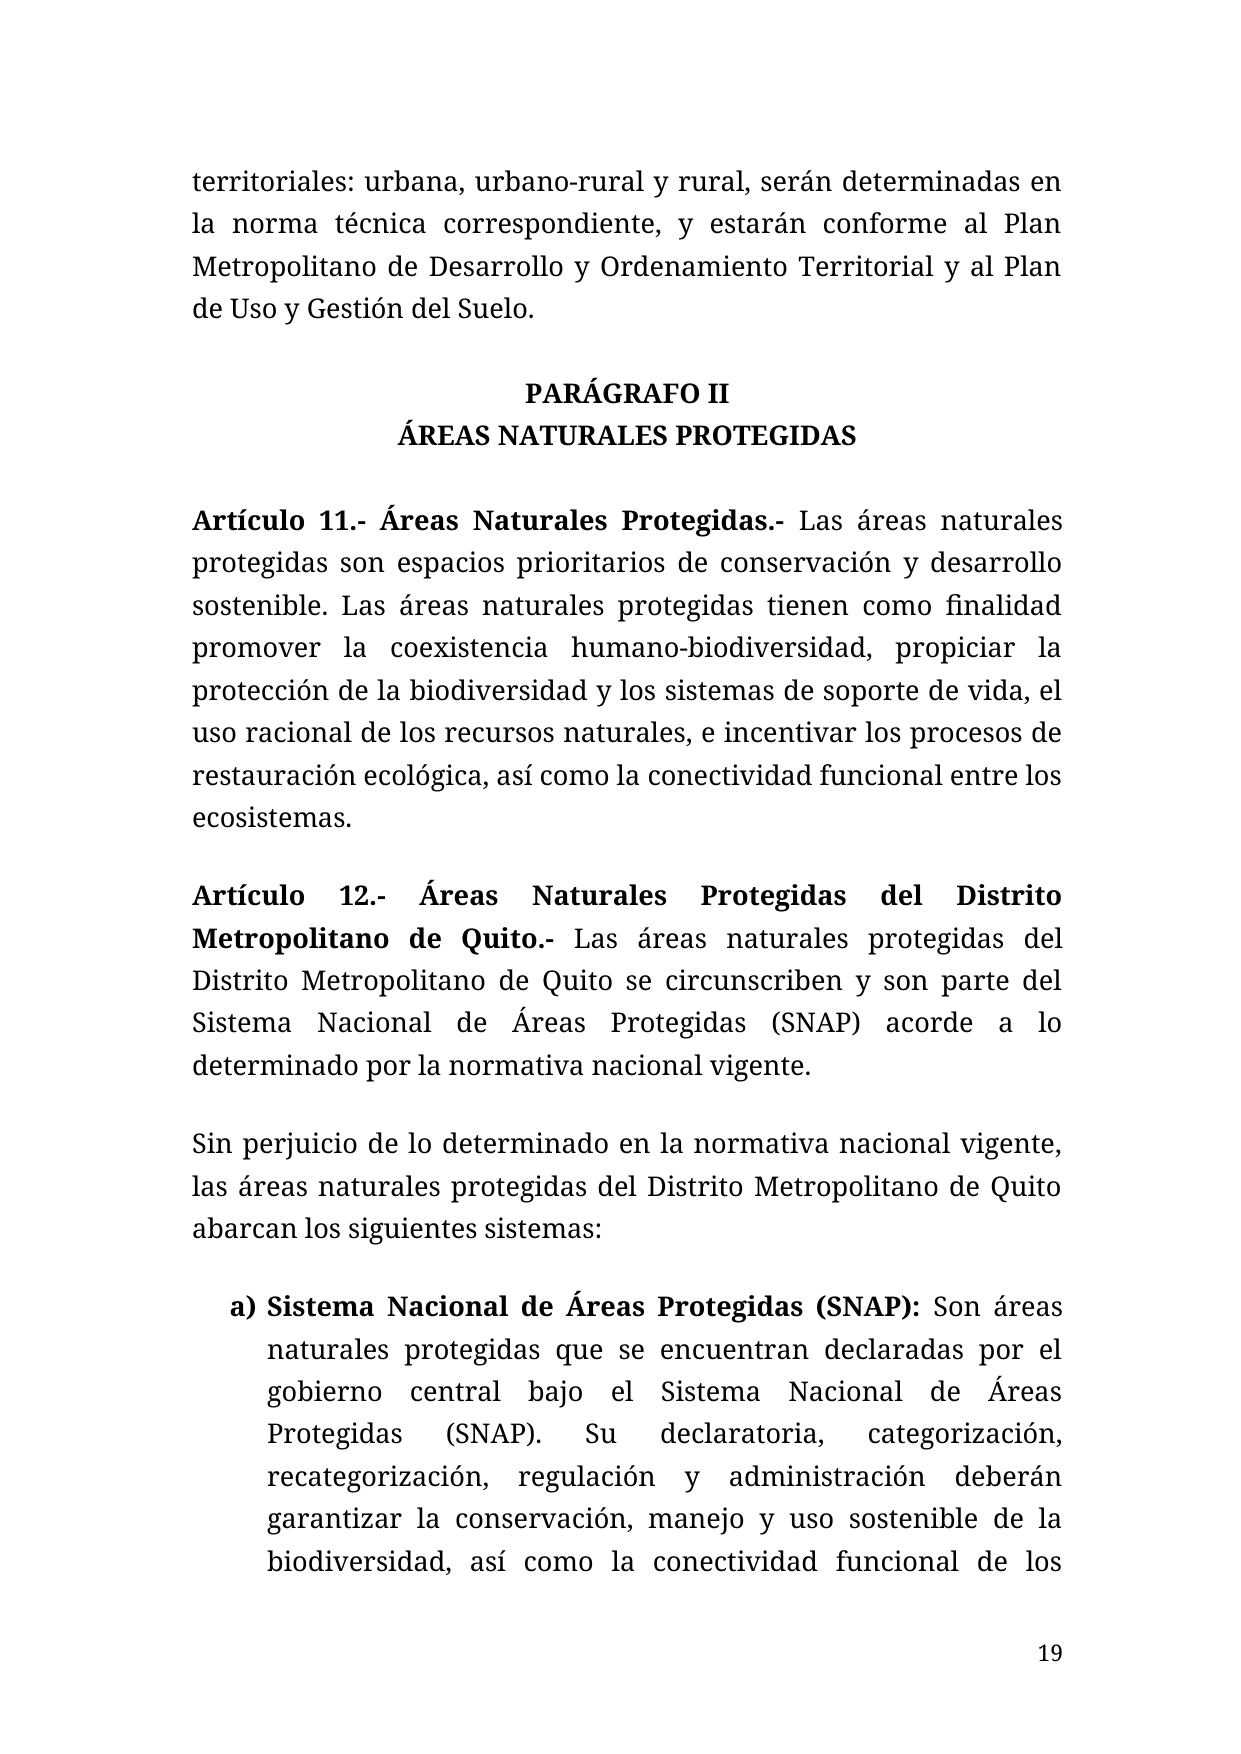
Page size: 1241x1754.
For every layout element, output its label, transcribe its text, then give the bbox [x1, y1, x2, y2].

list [229, 1288, 1063, 1579]
text Artículo 11.- Áreas Naturales Protegidas.- Las áreas naturales protegidas son espacios prioritarios de conservación y desarrollo sostenible. Las áreas naturales protegidas tienen como finalidad promover la coexistencia humano-biodiversidad, propiciar la protección de la biodiversidad y los sistemas de soporte de vida, el uso racional de los recursos naturales, e incentivar los procesos de restauración ecológica, así como la conectividad funcional entre los ecosistemas. [192, 502, 1063, 835]
text ÁREAS NATURALES PROTEGIDAS [192, 417, 1063, 454]
text Artículo 12.- Áreas Naturales Protegidas del Distrito Metropolitano de Quito.- Las áreas naturales protegidas del Distrito Metropolitano de Quito se circunscriben y son parte del Sistema Nacional de Áreas Protegidas (SNAP) acorde a lo determinado por la normativa nacional vigente. [192, 877, 1063, 1083]
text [192, 162, 1063, 326]
text Sin perjuicio de lo determinado en la normativa nacional vigente, las áreas naturales protegidas del Distrito Metropolitano de Quito abarcan los siguientes sistemas: [192, 1124, 1063, 1246]
text PARÁGRAFO II [192, 374, 1063, 411]
